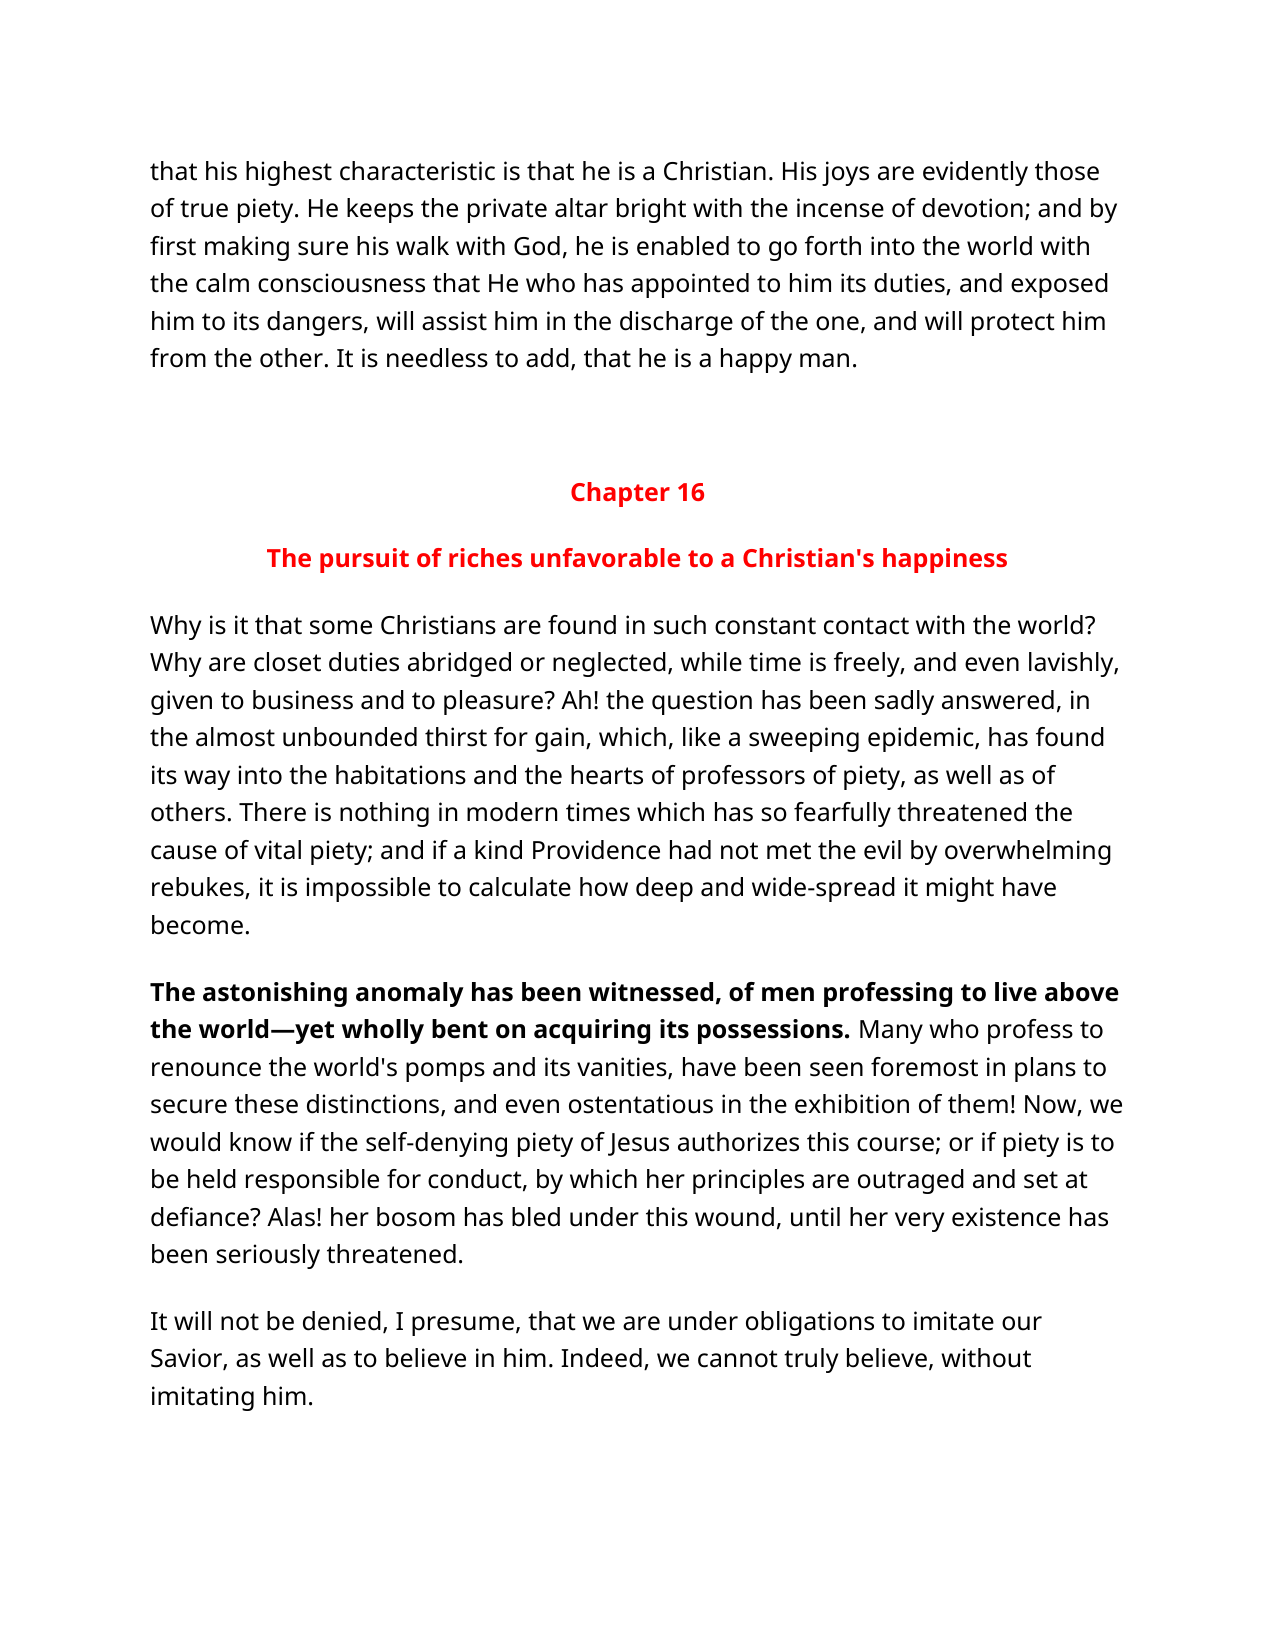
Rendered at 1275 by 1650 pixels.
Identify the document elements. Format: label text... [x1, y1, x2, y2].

text The astonishing anomaly has been witnessed, of men professing to live above the world—yet wholly bent on acquiring its possessions. Many who profess to renounce the world's pomps and its vanities, have been seen foremost in plans to secure these distinctions, and even ostentatious in the exhibition of them! Now, we would know if the self-denying piety of Jesus authorizes this course; or if piety is to be held responsible for conduct, by which her principles are outraged and set at defiance? Alas! her bosom has bled under this wound, until her very existence has been seriously threatened. [150, 971, 1125, 1271]
text It will not be denied, I presume, that we are under obligations to imitate our Savior, as well as to believe in him. Indeed, we cannot truly believe, without imitating him. [150, 1300, 1125, 1412]
text Why is it that some Christians are found in such constant contact with the world? Why are closet duties abridged or neglected, while time is freely, and even lavishly, given to business and to pleasure? Ah! the question has been sadly answered, in the almost unbounded thirst for gain, which, like a sweeping epidemic, has found its way into the habitations and the hearts of professors of piety, as well as of others. There is nothing in modern times which has so fearfully threatened the cause of vital piety; and if a kind Providence had not met the evil by overwhelming rebukes, it is impossible to calculate how deep and wide-spread it might have become. [150, 604, 1125, 942]
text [150, 150, 1125, 375]
text The pursuit of riches unfavorable to a Christian's happiness [150, 537, 1125, 575]
text Chapter 16 [150, 471, 1125, 508]
